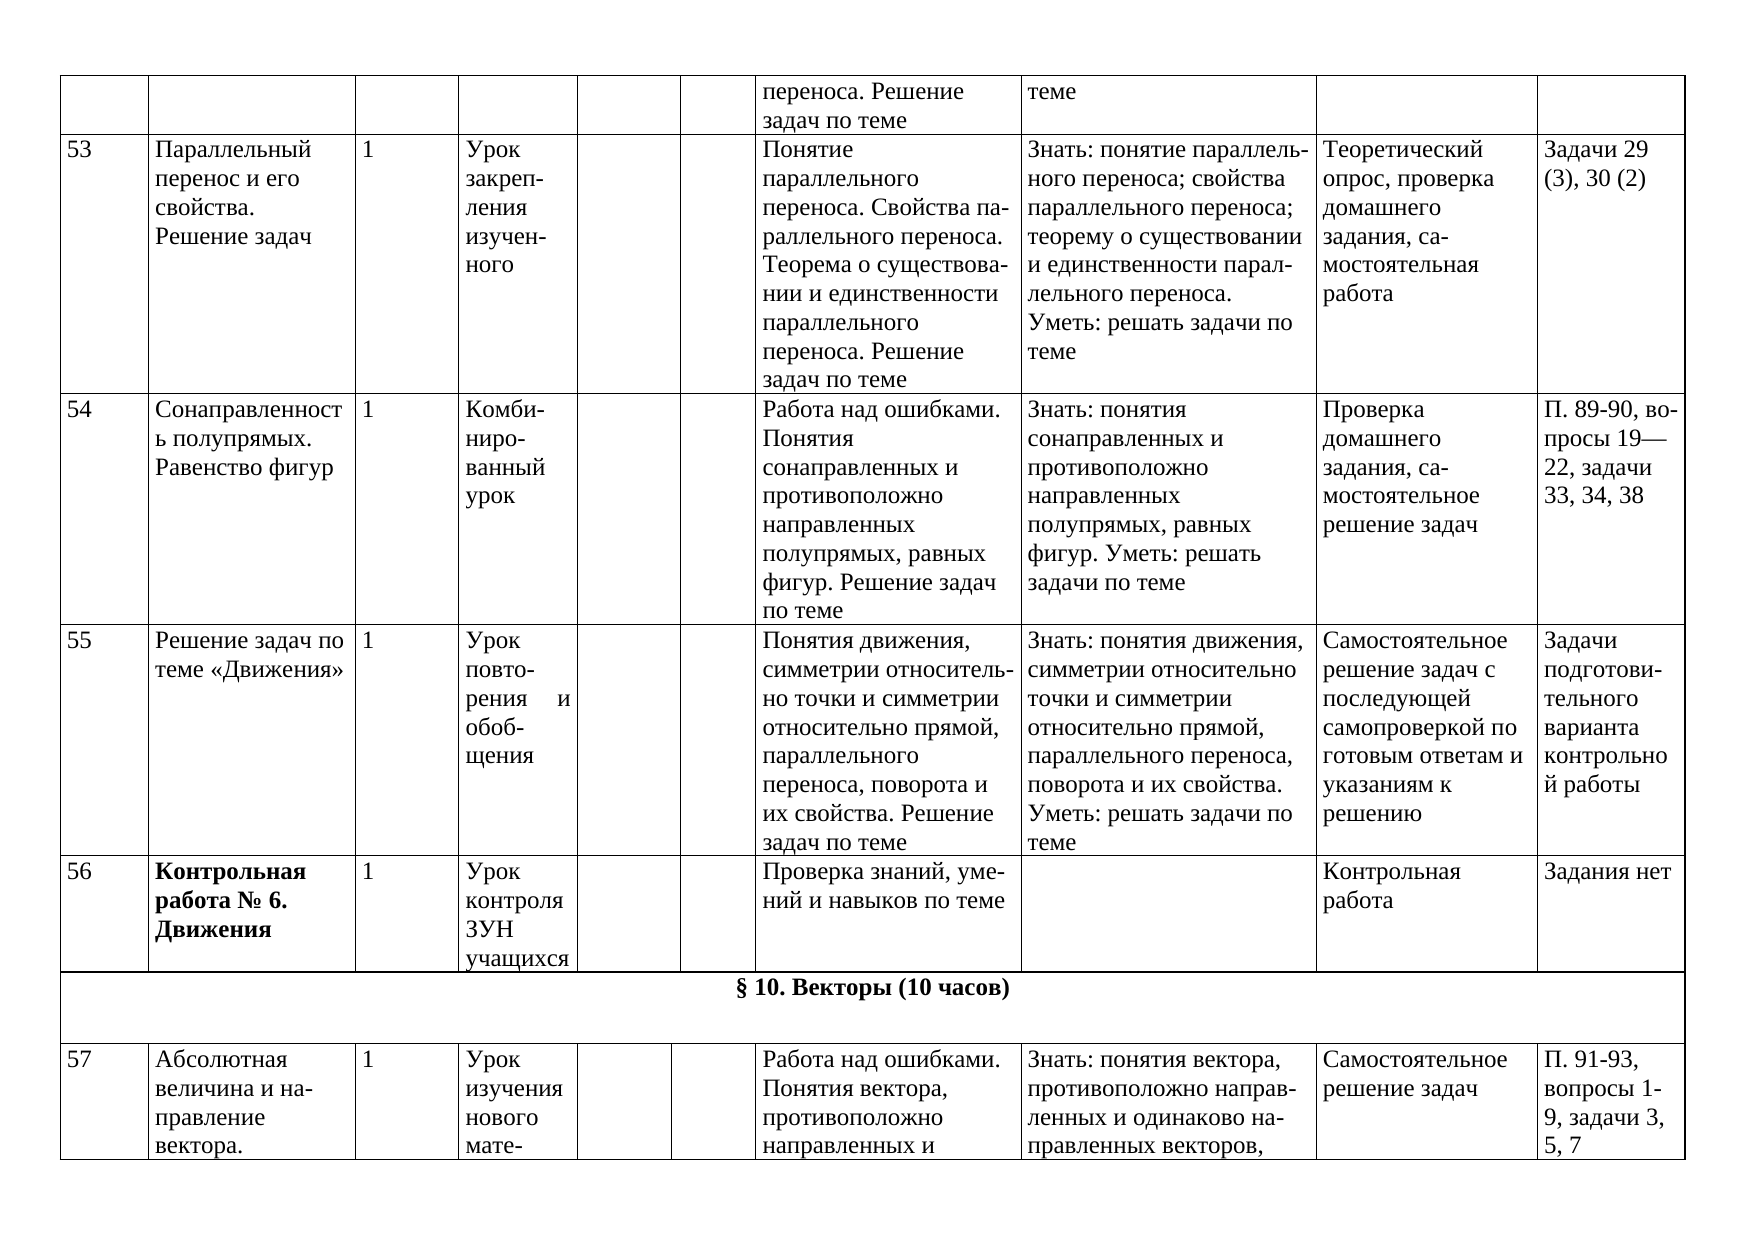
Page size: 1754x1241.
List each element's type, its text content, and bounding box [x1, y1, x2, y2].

table_cell [578, 856, 680, 971]
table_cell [149, 76, 355, 133]
table_cell [578, 135, 680, 393]
table_cell Проверка знаний, умений и навыков по теме [756, 856, 1021, 971]
table_cell 52 [61, 76, 148, 133]
table_cell 1 [356, 625, 458, 855]
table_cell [756, 1044, 1021, 1159]
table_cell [459, 76, 577, 133]
table_cell 56 [61, 856, 148, 971]
table_cell [681, 625, 755, 855]
table_cell [578, 76, 680, 133]
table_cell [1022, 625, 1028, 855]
table_cell 1 [356, 1044, 458, 1159]
table_cell Знать: понятия сонаправленных и противоположно направленных полупрямых, равных фигур. Уметь: решать задачи по теме [1022, 394, 1316, 624]
table_cell [578, 394, 680, 624]
table_cell Контрольная работа [1317, 856, 1537, 971]
table_cell Понятия движения, симметрии относительно точки и симметрии относительно прямой, параллельного переноса, поворота и их свойства. Решение задач по теме [756, 625, 1021, 855]
table_cell [681, 76, 755, 133]
table_cell Решение задач по теме «Движения» [149, 625, 355, 855]
table_cell Урок повторения и обобщения [459, 625, 577, 855]
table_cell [1317, 76, 1537, 133]
table_cell Задания нет [1538, 856, 1684, 971]
table_cell П. 89-90, вопросы 19—22, задачи 33, 34, 38 [1538, 394, 1684, 624]
table_cell [681, 394, 755, 624]
table_cell Задачи подготовительного варианта контрольной работы [1538, 625, 1684, 855]
table_cell 1 [356, 135, 458, 393]
table_cell [578, 1044, 671, 1159]
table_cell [149, 1044, 355, 1159]
table_cell Контрольная работа № 6. Движения [149, 856, 355, 971]
table_cell Задачи 29 (3), 30 (2) [1538, 135, 1684, 393]
table_cell [681, 856, 755, 971]
table_cell 53 [61, 135, 148, 393]
table_cell 1 [356, 76, 458, 133]
table_cell Комбинированный урок [459, 394, 577, 624]
table_cell [681, 135, 755, 393]
table_cell § 10. Векторы (10 часов) [61, 973, 1684, 1043]
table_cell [1317, 1044, 1537, 1159]
table_cell [672, 1044, 755, 1159]
table_cell Урок контроля ЗУН учащихся [459, 856, 577, 971]
table_cell Самостоятельное решение задач с последующей самопроверкой по готовым ответам и указаниям к решению [1317, 625, 1537, 855]
table_cell [1022, 856, 1316, 971]
table_cell Теоретический опрос, проверка домашнего задания, самостоятельная работа [1317, 135, 1537, 393]
table_cell 1 [356, 856, 458, 971]
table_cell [1538, 76, 1684, 133]
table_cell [459, 1044, 577, 1159]
table_cell 55 [61, 625, 148, 855]
table_cell Параллельный перенос и его свойства. Решение задач [149, 135, 355, 393]
table_cell Знать: понятия движения, симметрии относительно точки и симметрии относительно прямой, параллельного переноса, поворота и их свойства. Уметь: решать задачи по теме [1076, 625, 1316, 855]
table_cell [756, 76, 1021, 133]
table_cell [578, 625, 680, 855]
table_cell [1538, 1044, 1684, 1159]
table_cell 54 [61, 394, 148, 624]
table_cell Работа над ошибками. Понятия сонаправленных и противоположно направленных полупрямых, равных фигур. Решение задач по теме [756, 394, 1021, 624]
table_cell Сонаправленность полупрямых. Равенство фигур [149, 394, 355, 624]
table_cell 57 [61, 1044, 148, 1159]
table_cell Урок закрепления изученного [459, 135, 577, 393]
table_cell Проверка домашнего задания, самостоятельное решение задач [1317, 394, 1537, 624]
table_cell 1 [356, 394, 458, 624]
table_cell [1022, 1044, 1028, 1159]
